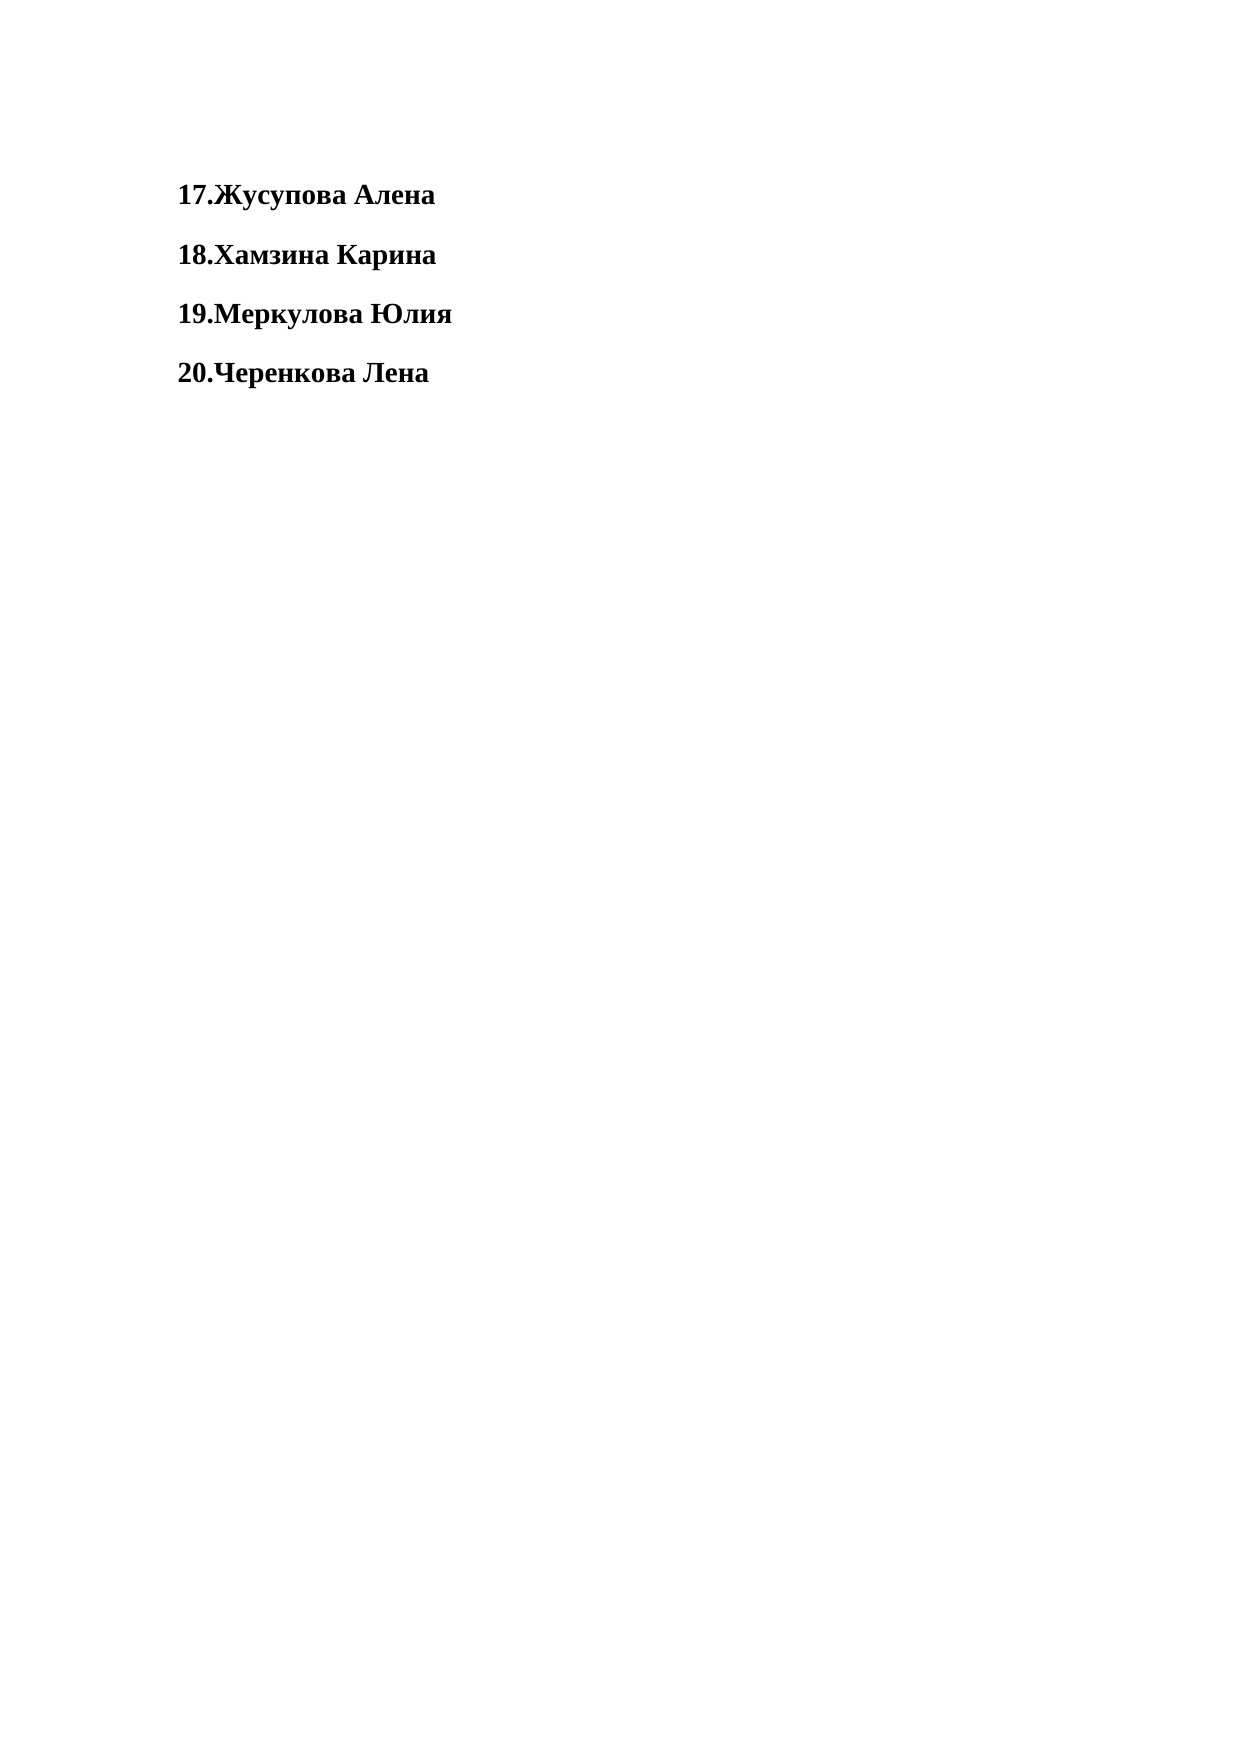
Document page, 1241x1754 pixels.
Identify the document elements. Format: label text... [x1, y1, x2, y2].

text 19.Меркулова Юлия [177, 296, 1152, 330]
text 20.Черенкова Лена [177, 356, 1152, 389]
text 17.Жусупова Алена [177, 177, 1152, 211]
text 18.Хамзина Карина [177, 237, 1152, 270]
